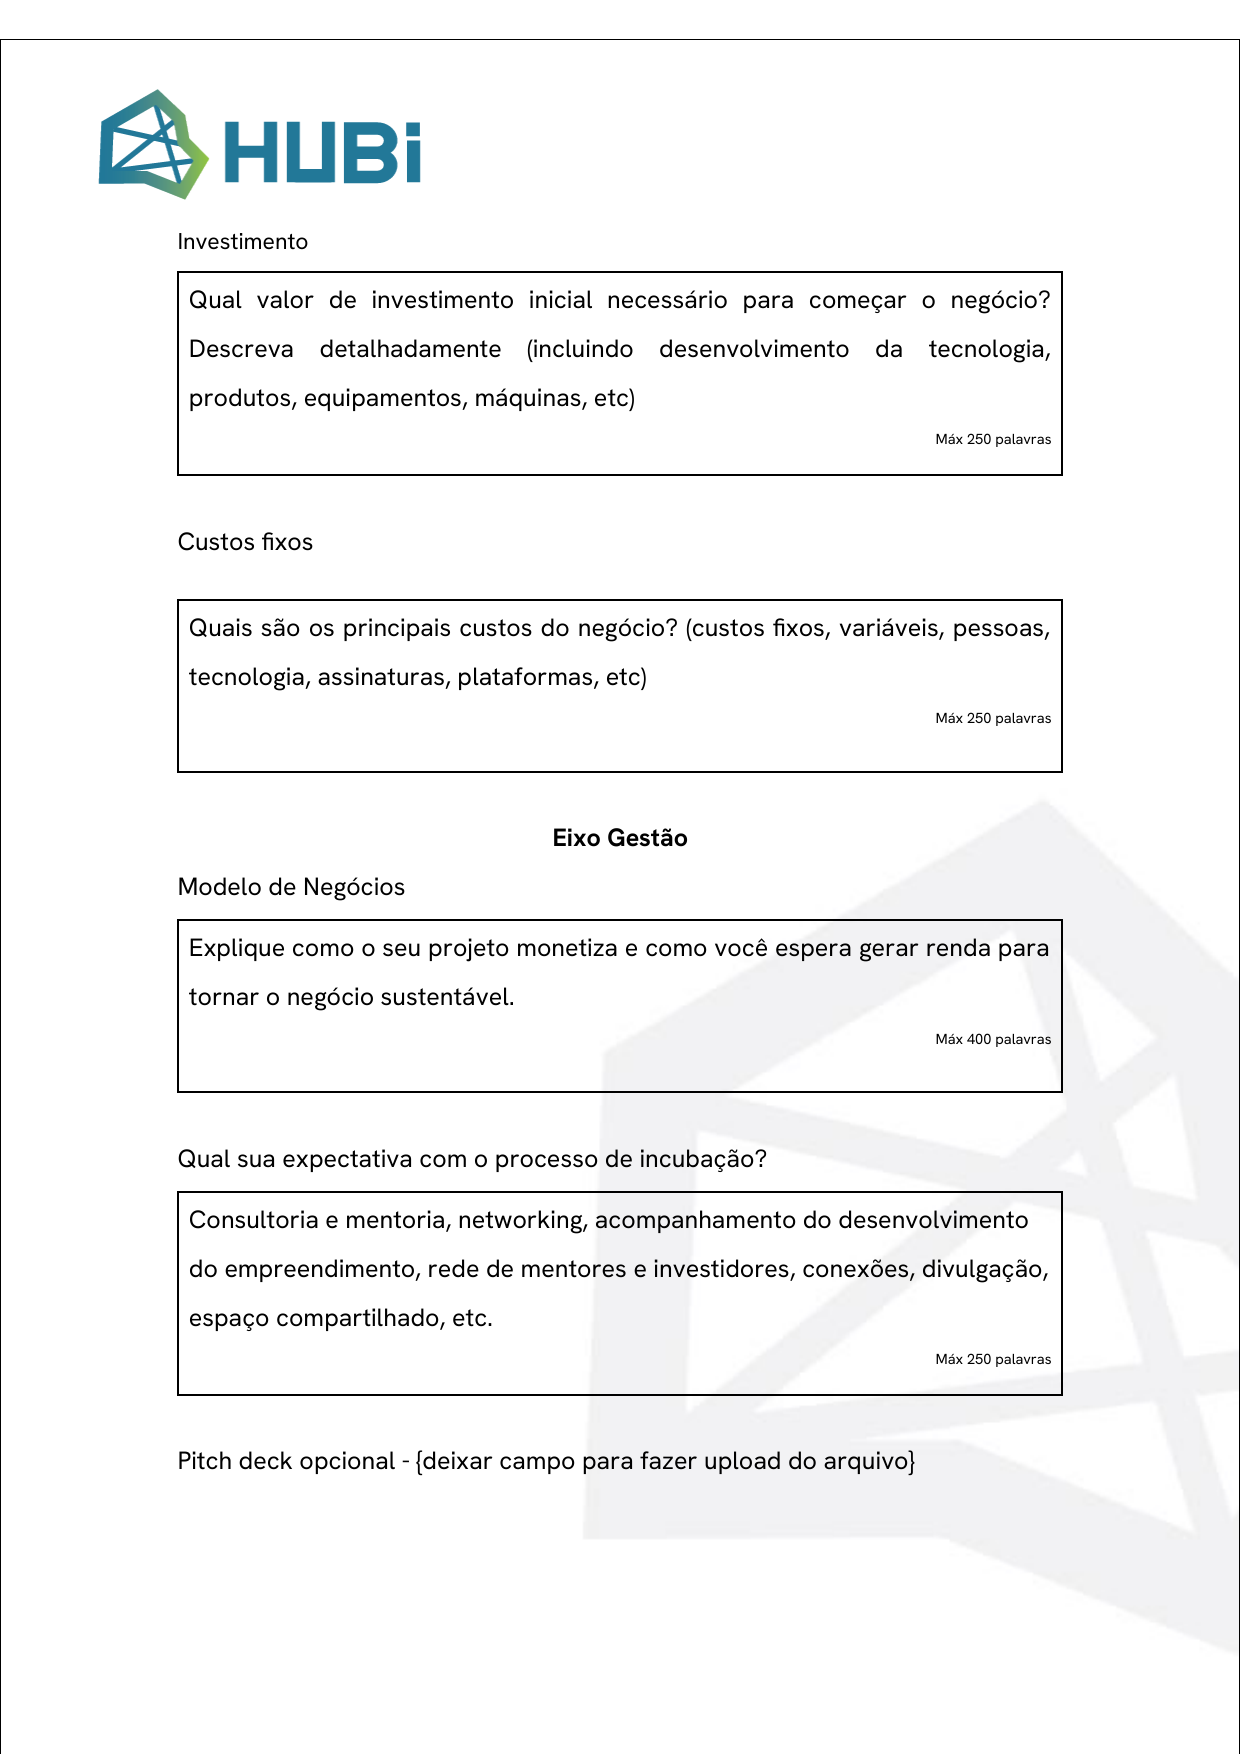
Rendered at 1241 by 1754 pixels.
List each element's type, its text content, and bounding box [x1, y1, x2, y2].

text Qual sua expectativa com o processo de incubação? [177, 1142, 1063, 1175]
picture [1, 40, 1239, 1754]
text Eixo Gestão [177, 822, 1063, 854]
table_header Explique como o seu projeto monetiza e como você espera gerar renda para tornar o negócio sustentável. Máx 400 palavras [179, 921, 1061, 1091]
table_header Qual valor de investimento inicial necessário para começar o negócio? Descreva detalhadamente (incluindo desenvolvimento da tecnologia, produtos, equipamentos, máquinas, etc) Máx 250 palavras [179, 273, 1061, 474]
table_header Quais são os principais custos do negócio? (custos fixos, variáveis, pessoas, tecnologia, assinaturas, plataformas, etc) Máx 250 palavras [179, 601, 1061, 771]
table_header Consultoria e mentoria, networking, acompanhamento do desenvolvimento do empreendimento, rede de mentores e investidores, conexões, divulgação, espaço compartilhado, etc. Máx 250 palavras [179, 1193, 1061, 1394]
text Modelo de Negócios [177, 870, 1063, 903]
text Custos fixos [177, 476, 1063, 557]
text Investimento [177, 226, 1063, 256]
text Pitch deck opcional - {deixar campo para fazer upload do arquivo} [177, 1396, 1063, 1477]
